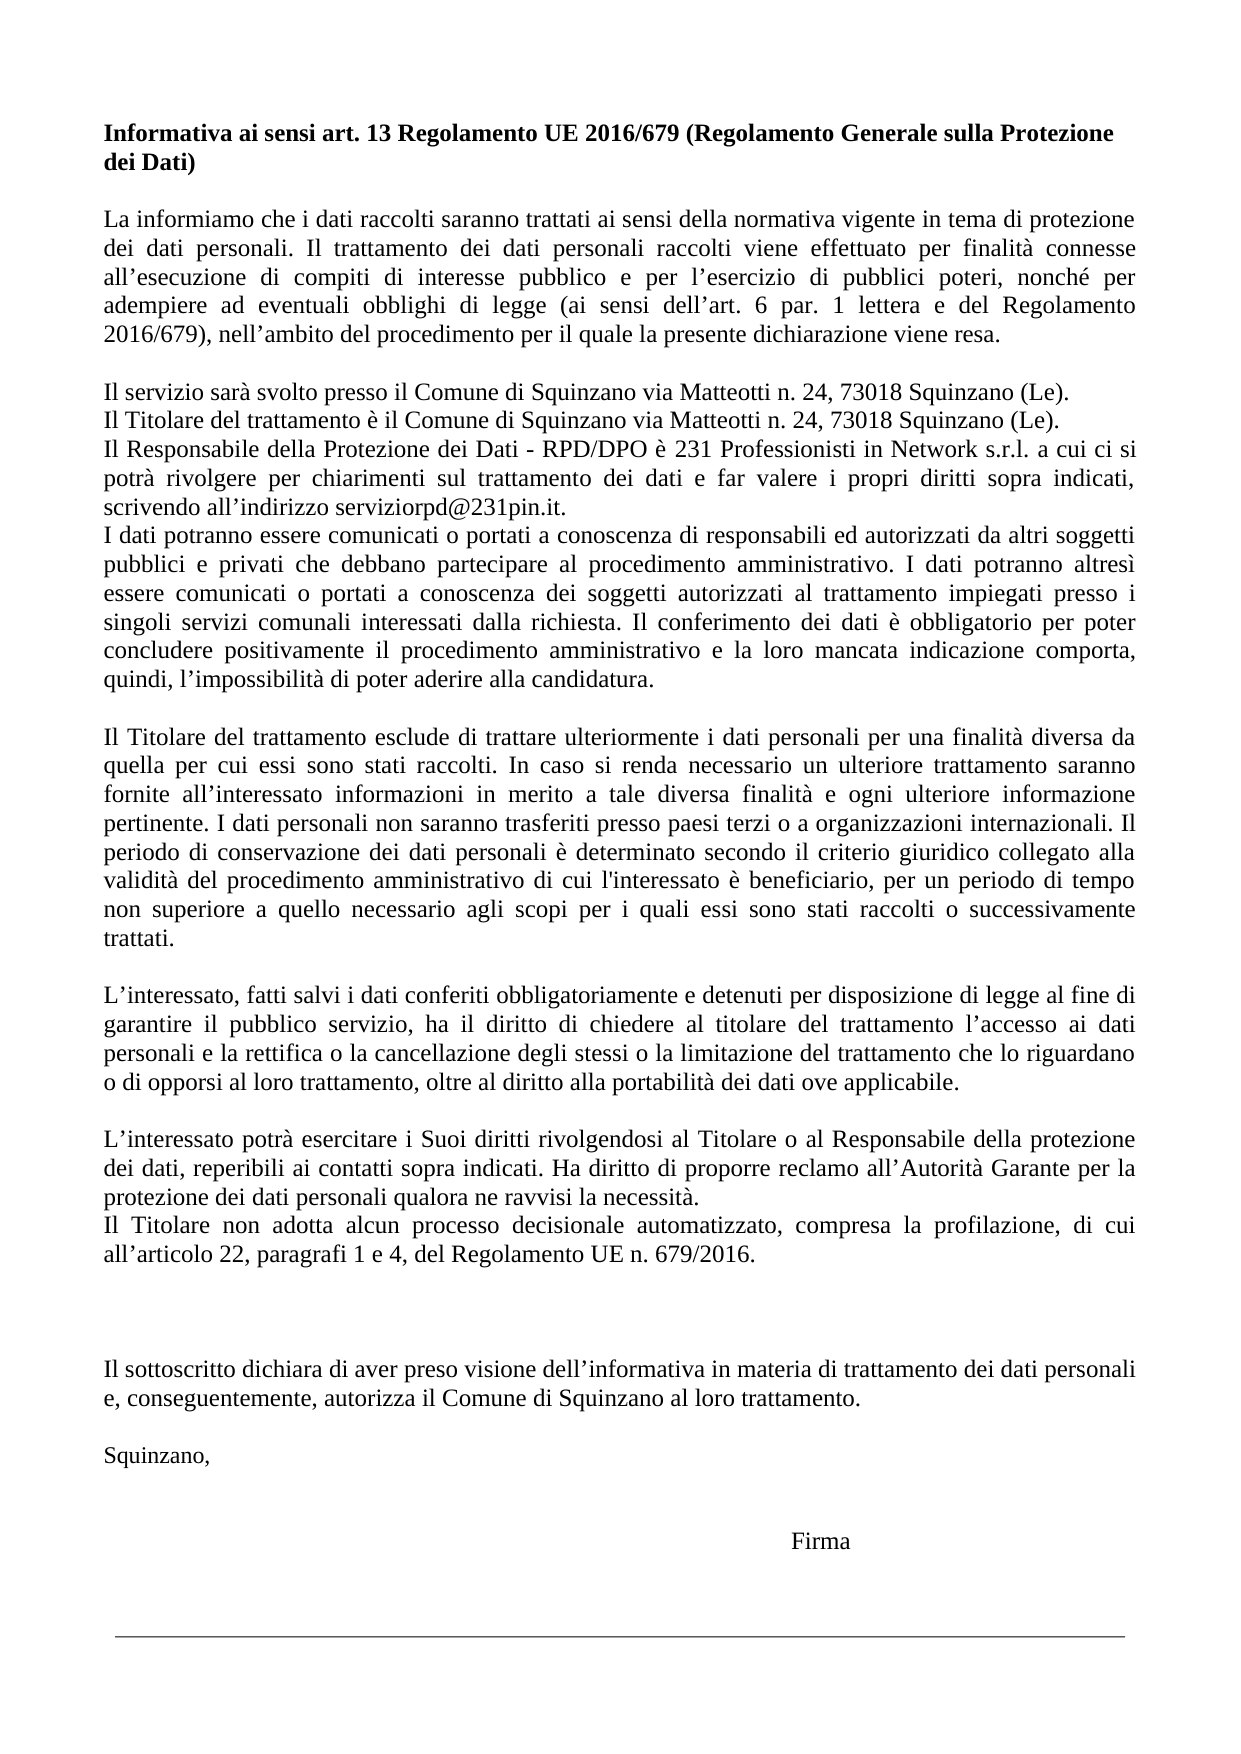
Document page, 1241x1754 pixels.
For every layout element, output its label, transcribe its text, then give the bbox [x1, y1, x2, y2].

text Firma [103, 1526, 1137, 1554]
text I dati potranno essere comunicati o portati a conoscenza di responsabili ed autorizzati da altri soggetti pubblici e privati che debbano partecipare al procedimento amministrativo. I dati potranno altresì essere comunicati o portati a conoscenza dei soggetti autorizzati al trattamento impiegati presso i singoli servizi comunali interessati dalla richiesta. Il conferimento dei dati è obbligatorio per poter concludere positivamente il procedimento amministrativo e la loro mancata indicazione comporta, quindi, l’impossibilità di poter aderire alla candidatura. [103, 521, 1137, 693]
text Il Titolare del trattamento esclude di trattare ulteriormente i dati personali per una finalità diversa da quella per cui essi sono stati raccolti. In caso si renda necessario un ulteriore trattamento saranno fornite all’interessato informazioni in merito a tale diversa finalità e ogni ulteriore informazione pertinente. I dati personali non saranno trasferiti presso paesi terzi o a organizzazioni internazionali. Il periodo di conservazione dei dati personali è determinato secondo il criterio giuridico collegato alla validità del procedimento amministrativo di cui l'interessato è beneficiario, per un periodo di tempo non superiore a quello necessario agli scopi per i quali essi sono stati raccolti o successivamente trattati. [103, 722, 1137, 952]
text L’interessato potrà esercitare i Suoi diritti rivolgendosi al Titolare o al Responsabile della protezione dei dati, reperibili ai contatti sopra indicati. Ha diritto di proporre reclamo all’Autorità Garante per la protezione dei dati personali qualora ne ravvisi la necessità. [103, 1124, 1137, 1211]
text Il Titolare non adotta alcun processo decisionale automatizzato, compresa la profilazione, di cui all’articolo 22, paragrafi 1 e 4, del Regolamento UE n. 679/2016. [103, 1211, 1137, 1268]
text Il servizio sarà svolto presso il Comune di Squinzano via Matteotti n. 24, 73018 Squinzano (Le). [103, 377, 1137, 406]
text Il Responsabile della Protezione dei Dati - RPD/DPO è 231 Professionisti in Network s.r.l. a cui ci si potrà rivolgere per chiarimenti sul trattamento dei dati e far valere i propri diritti sopra indicati, scrivendo all’indirizzo serviziorpd@231pin.it. [103, 434, 1137, 521]
text Informativa ai sensi art. 13 Regolamento UE 2016/679 (Regolamento Generale sulla Protezione dei Dati) [103, 118, 1137, 176]
text Squinzano, [103, 1441, 1137, 1468]
text Il Titolare del trattamento è il Comune di Squinzano via Matteotti n. 24, 73018 Squinzano (Le). [103, 406, 1137, 434]
text La informiamo che i dati raccolti saranno trattati ai sensi della normativa vigente in tema di protezione dei dati personali. Il trattamento dei dati personali raccolti viene effettuato per finalità connesse all’esecuzione di compiti di interesse pubblico e per l’esercizio di pubblici poteri, nonché per adempiere ad eventuali obblighi di legge (ai sensi dell’art. 6 par. 1 lettera e del Regolamento 2016/679), nell’ambito del procedimento per il quale la presente dichiarazione viene resa. [103, 204, 1137, 348]
text Il sottoscritto dichiara di aver preso visione dell’informativa in materia di trattamento dei dati personali e, conseguentemente, autorizza il Comune di Squinzano al loro trattamento. [103, 1354, 1137, 1412]
text L’interessato, fatti salvi i dati conferiti obbligatoriamente e detenuti per disposizione di legge al fine di garantire il pubblico servizio, ha il diritto di chiedere al titolare del trattamento l’accesso ai dati personali e la rettifica o la cancellazione degli stessi o la limitazione del trattamento che lo riguardano o di opporsi al loro trattamento, oltre al diritto alla portabilità dei dati ove applicabile. [103, 981, 1137, 1096]
